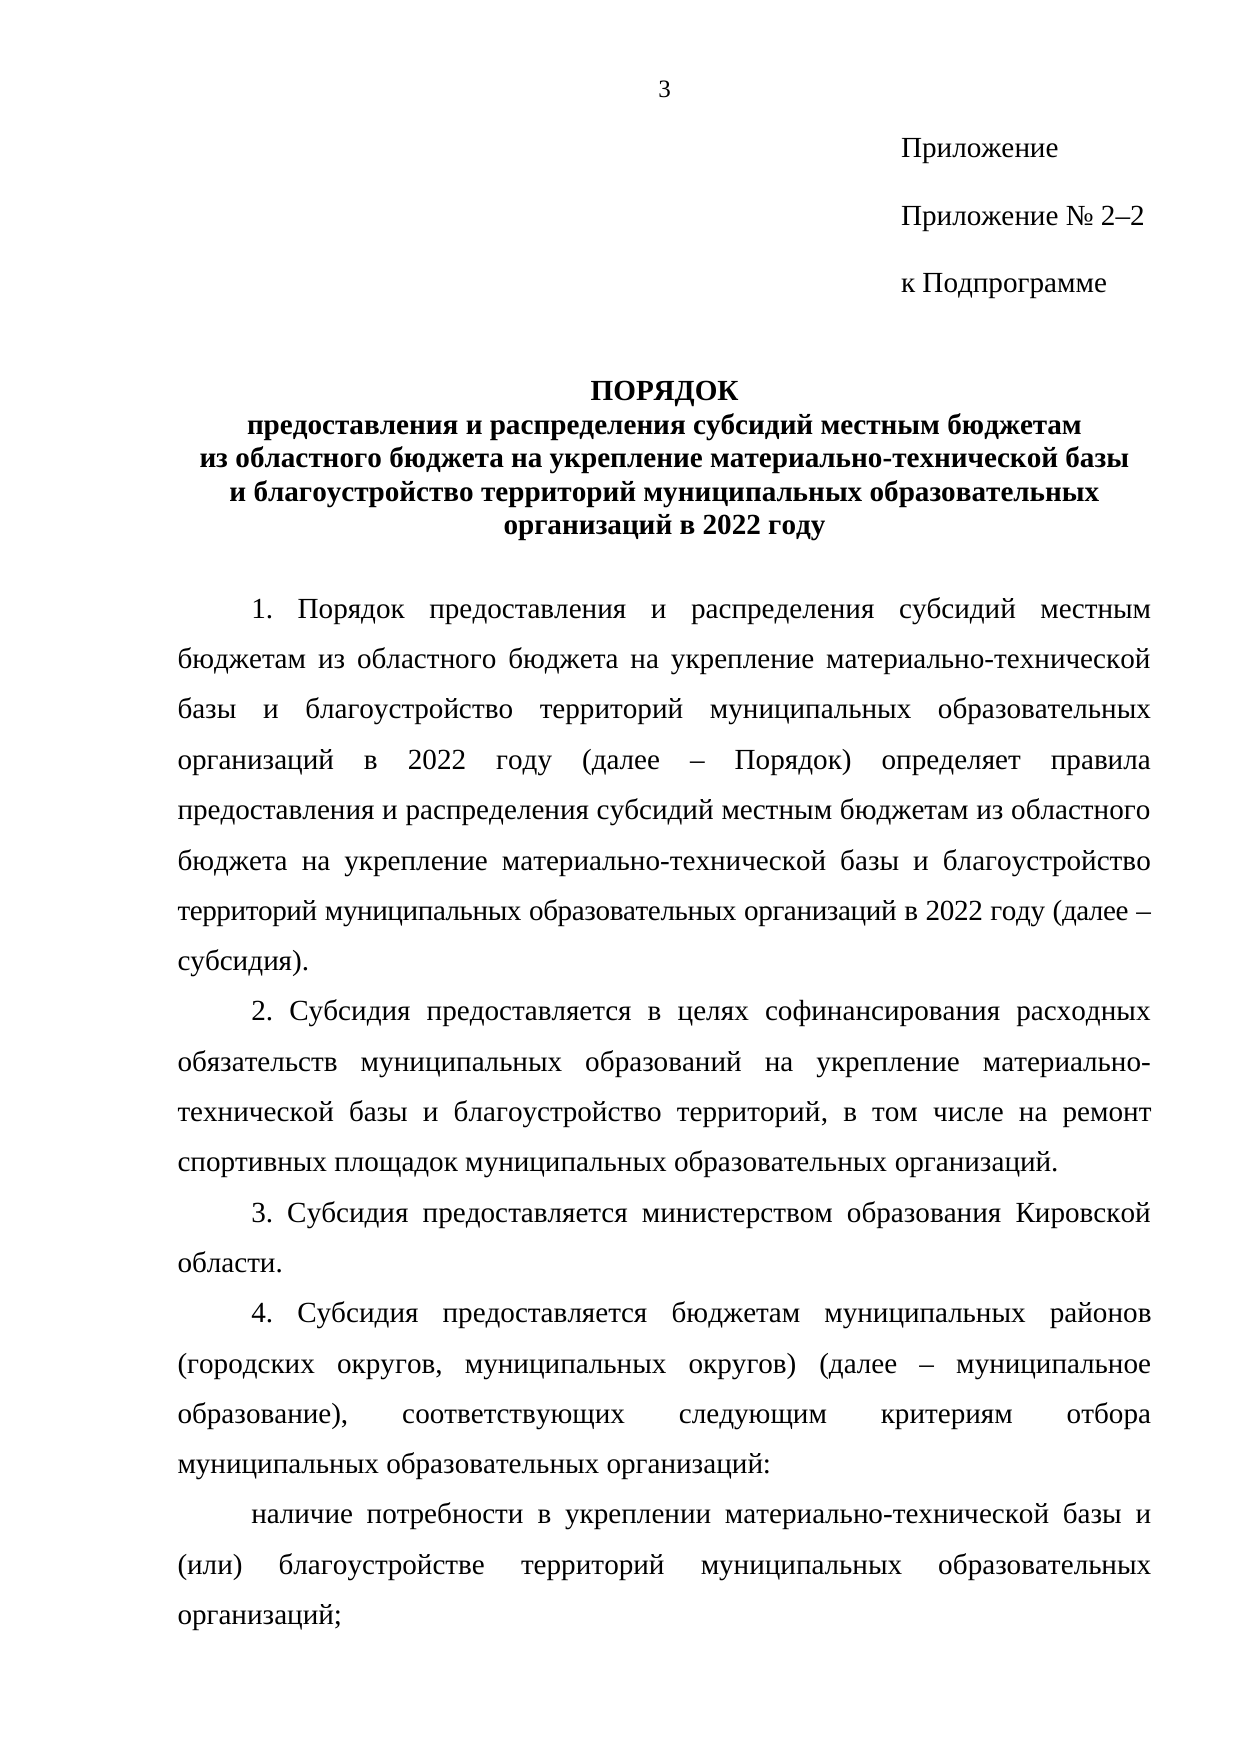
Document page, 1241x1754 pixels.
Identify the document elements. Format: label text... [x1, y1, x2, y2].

text ПОРЯДОК [177, 373, 1152, 407]
text 2. Субсидия предоставляется в целях софинансирования расходных обязательств муниципальных образований на укрепление материально-технической базы и благоустройство территорий, в том числе на ремонт спортивных площадок муниципальных образовательных организаций. [177, 993, 1152, 1178]
list 1. Порядок предоставления и распределения субсидий местным бюджетам из областного бюджета на укрепление материально-технической базы и благоустройство территорий муниципальных образовательных организаций в 2022 году (далее – Порядок) определяет правила предоставления и распределения субсидий местным бюджетам из областного бюджета на укрепление материально-технической базы и благоустройство территорий муниципальных образовательных организаций в 2022 году (далее – субсидия). [177, 591, 1152, 977]
list 4. Субсидия предоставляется бюджетам муниципальных районов (городских округов, муниципальных округов) (далее – муниципальное образование), соответствующих следующим критериям отбора муниципальных образовательных организаций: [177, 1295, 1152, 1480]
text 3. Субсидия предоставляется министерством образования Кировской области. [177, 1195, 1152, 1279]
list наличие потребности в укреплении материально-технической базы и (или) благоустройстве территорий муниципальных образовательных организаций; [177, 1497, 1152, 1631]
title Приложение [901, 131, 1152, 164]
title к Подпрограмме [901, 265, 1152, 298]
text предоставления и распределения субсидий местным бюджетам из областного бюджета на укрепление материально-технической базы и благоустройство территорий муниципальных образовательных организаций в 2022 году [177, 407, 1152, 541]
title Приложение № 2–2 [901, 198, 1152, 231]
